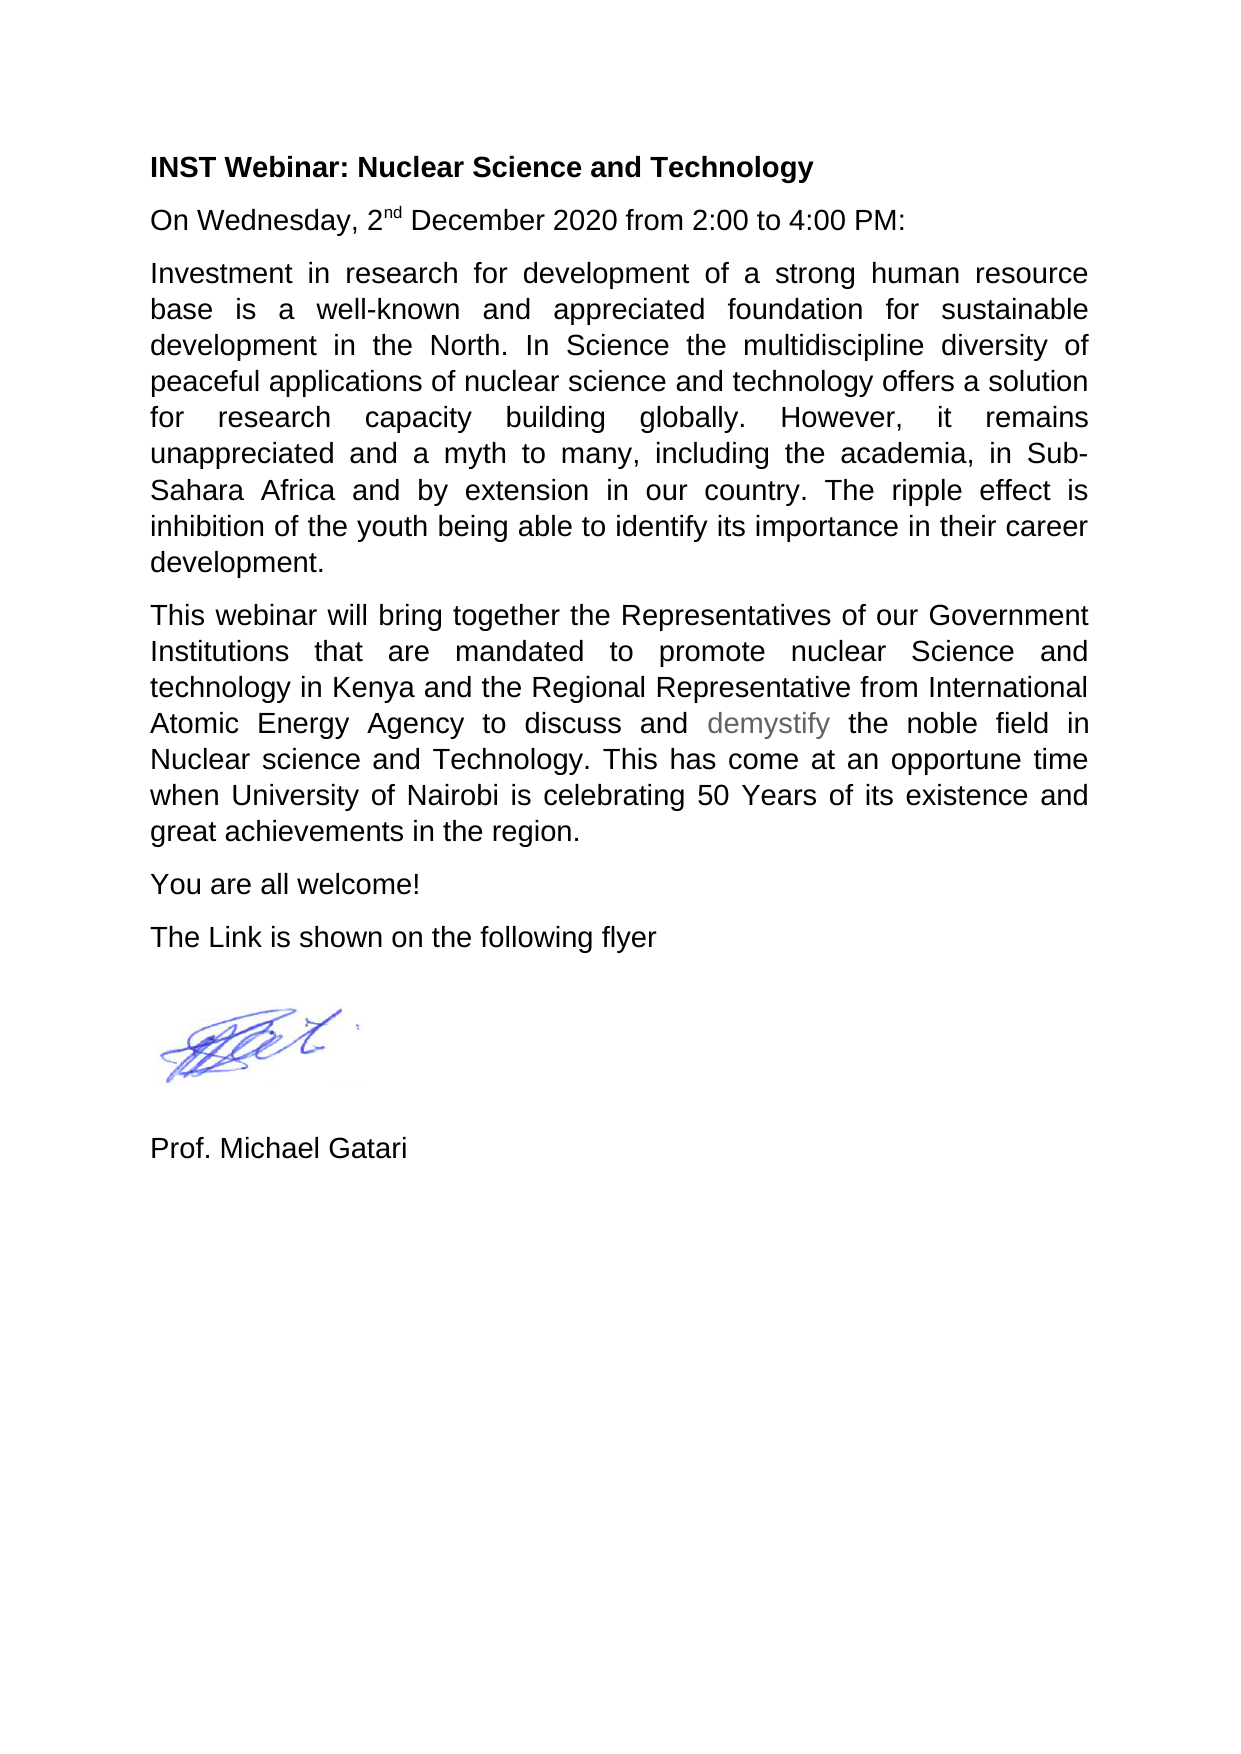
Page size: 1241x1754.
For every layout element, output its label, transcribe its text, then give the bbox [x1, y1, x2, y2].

text Prof. Michael Gatari [150, 1131, 1090, 1165]
text You are all welcome! [150, 867, 1090, 901]
text Investment in research for development of a strong human resource base is a well-known and appreciated foundation for sustainable development in the North. In Science the multidiscipline diversity of peaceful applications of nuclear science and technology offers a solution for research capacity building globally. However, it remains unappreciated and a myth to many, including the academia, in Sub-Sahara Africa and by extension in our country. The ripple effect is inhibition of the youth being able to identify its importance in their career development. [150, 256, 1090, 578]
text INST Webinar: Nuclear Science and Technology [150, 150, 1090, 183]
text This webinar will bring together the Representatives of our Government Institutions that are mandated to promote nuclear Science and technology in Kenya and the Regional Representative from International Atomic Energy Agency to discuss and demystify the noble field in Nuclear science and Technology. This has come at an opportune time when University of Nairobi is celebrating 50 Years of its existence and great achievements in the region. [150, 598, 1090, 848]
text The Link is shown on the following flyer [150, 920, 1090, 954]
text On Wednesday, 2nd December 2020 from 2:00 to 4:00 PM: [150, 203, 1090, 236]
